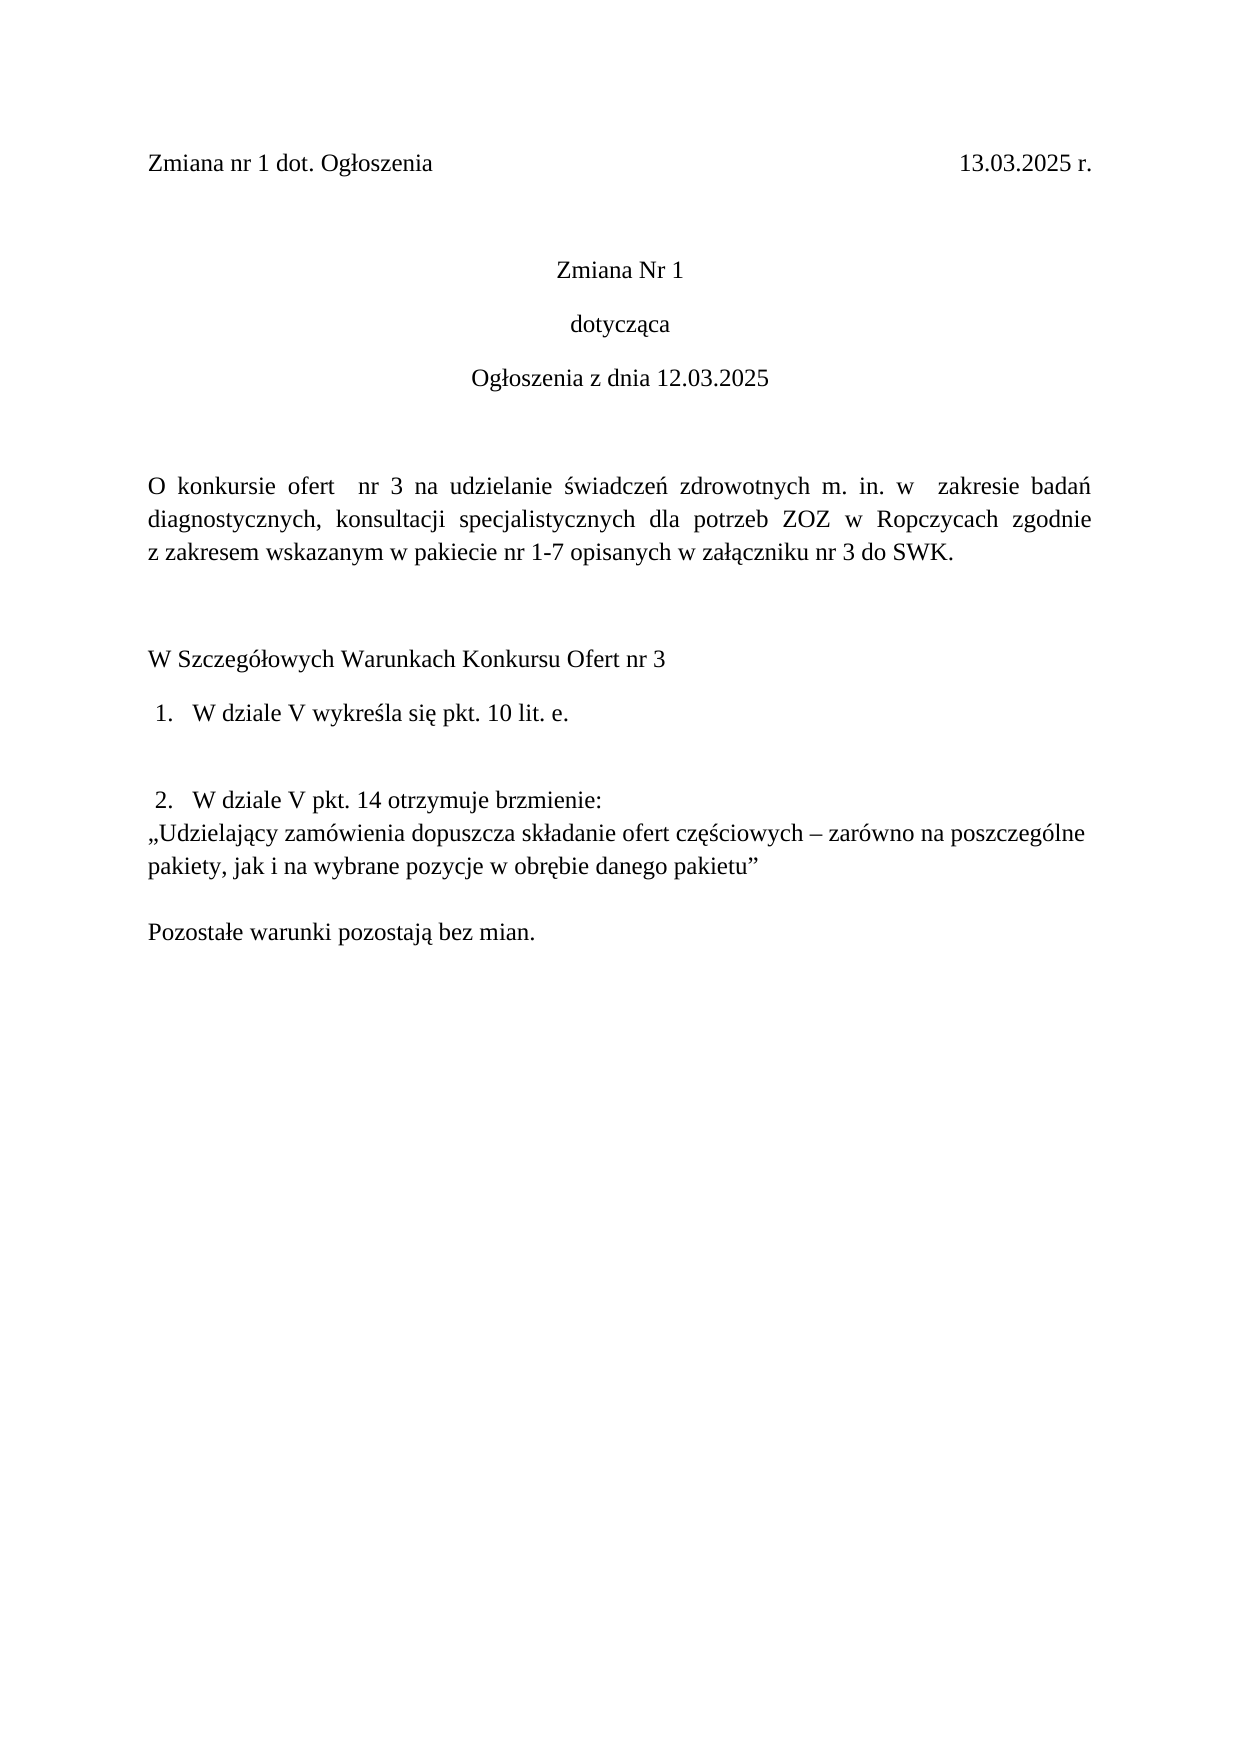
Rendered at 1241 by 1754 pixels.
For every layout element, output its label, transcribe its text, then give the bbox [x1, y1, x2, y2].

text Zmiana nr 1 dot. Ogłoszenia 13.03.2025 r. [148, 148, 1093, 176]
text O konkursie ofert nr 3 na udzielanie świadczeń zdrowotnych m. in. w zakresie badań diagnostycznych, konsultacji specjalistycznych dla potrzeb ZOZ w Ropczycach zgodnie z zakresem wskazanym w pakiecie nr 1-7 opisanych w załączniku nr 3 do SWK. [148, 471, 1093, 566]
text dotycząca [148, 309, 1093, 338]
list W dziale V wykreśla się pkt. 10 lit. e. [154, 698, 1093, 727]
text W Szczegółowych Warunkach Konkursu Ofert nr 3 [148, 644, 1093, 673]
list W dziale V pkt. 14 otrzymuje brzmienie: [154, 785, 1093, 814]
text „Udzielający zamówienia dopuszcza składanie ofert częściowych – zarówno na poszczególne pakiety, jak i na wybrane pozycje w obrębie danego pakietu” [148, 818, 1093, 880]
text Pozostałe warunki pozostają bez mian. [148, 917, 1093, 946]
text Zmiana Nr 1 [148, 255, 1093, 284]
text Ogłoszenia z dnia 12.03.2025 [148, 363, 1093, 392]
